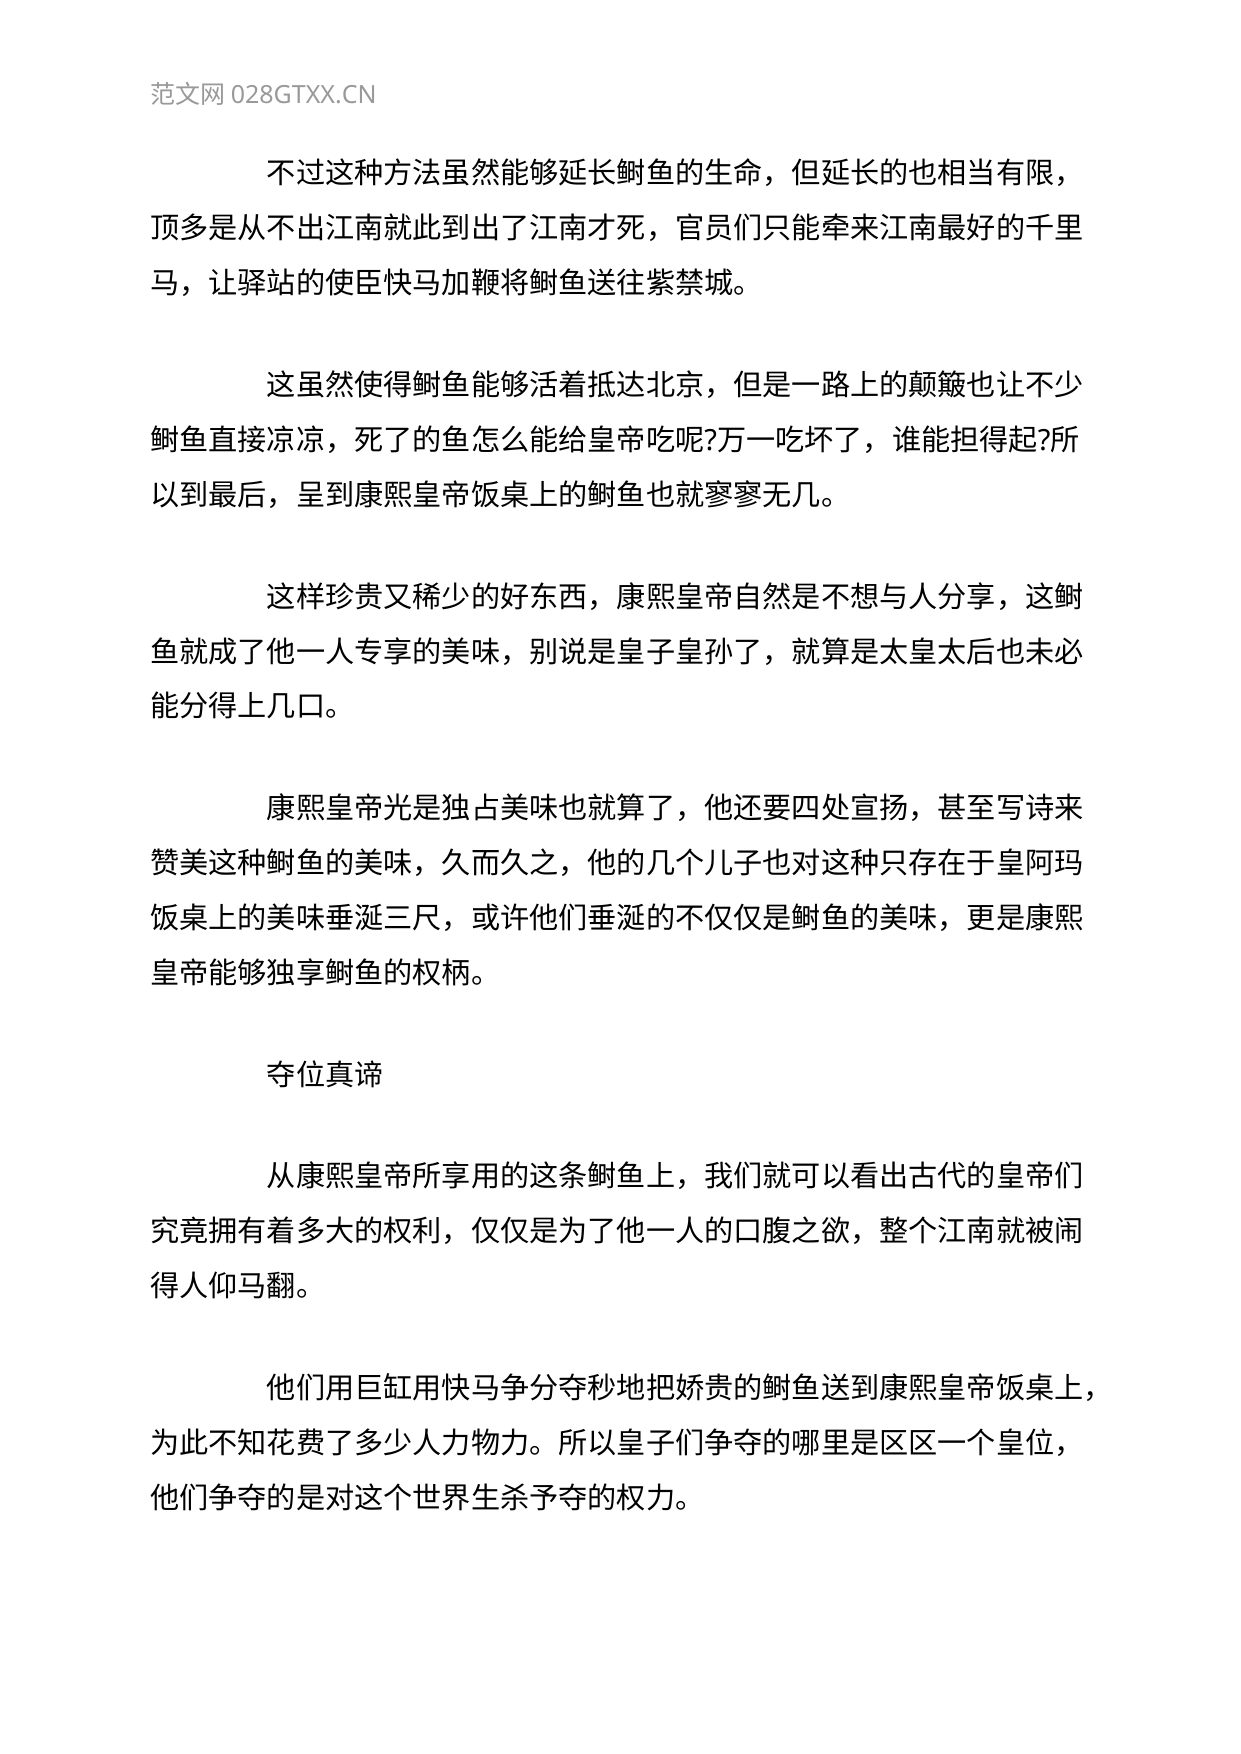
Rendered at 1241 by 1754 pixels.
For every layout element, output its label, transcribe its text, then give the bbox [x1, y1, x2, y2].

text 他们用巨缸用快马争分夺秒地把娇贵的鲥鱼送到康熙皇帝饭桌上，为此不知花费了多少人力物力。所以皇子们争夺的哪里是区区一个皇位，他们争夺的是对这个世界生杀予夺的权力。 [150, 1364, 1090, 1517]
text 这虽然使得鲥鱼能够活着抵达北京，但是一路上的颠簸也让不少鲥鱼直接凉凉，死了的鱼怎么能给皇帝吃呢?万一吃坏了，谁能担得起?所以到最后，呈到康熙皇帝饭桌上的鲥鱼也就寥寥无几。 [150, 362, 1090, 514]
text 康熙皇帝光是独占美味也就算了，他还要四处宣扬，甚至写诗来赞美这种鲥鱼的美味，久而久之，他的几个儿子也对这种只存在于皇阿玛饭桌上的美味垂涎三尺，或许他们垂涎的不仅仅是鲥鱼的美味，更是康熙皇帝能够独享鲥鱼的权柄。 [150, 785, 1090, 992]
text 从康熙皇帝所享用的这条鲥鱼上，我们就可以看出古代的皇帝们究竟拥有着多大的权利，仅仅是为了他一人的口腹之欲，整个江南就被闹得人仰马翻。 [150, 1153, 1090, 1305]
text 不过这种方法虽然能够延长鲥鱼的生命，但延长的也相当有限，顶多是从不出江南就此到出了江南才死，官员们只能牵来江南最好的千里马，让驿站的使臣快马加鞭将鲥鱼送往紫禁城。 [150, 150, 1090, 302]
text 这样珍贵又稀少的好东西，康熙皇帝自然是不想与人分享，这鲥鱼就成了他一人专享的美味，别说是皇子皇孙了，就算是太皇太后也未必能分得上几口。 [150, 573, 1090, 725]
text 夺位真谛 [150, 1051, 1090, 1093]
